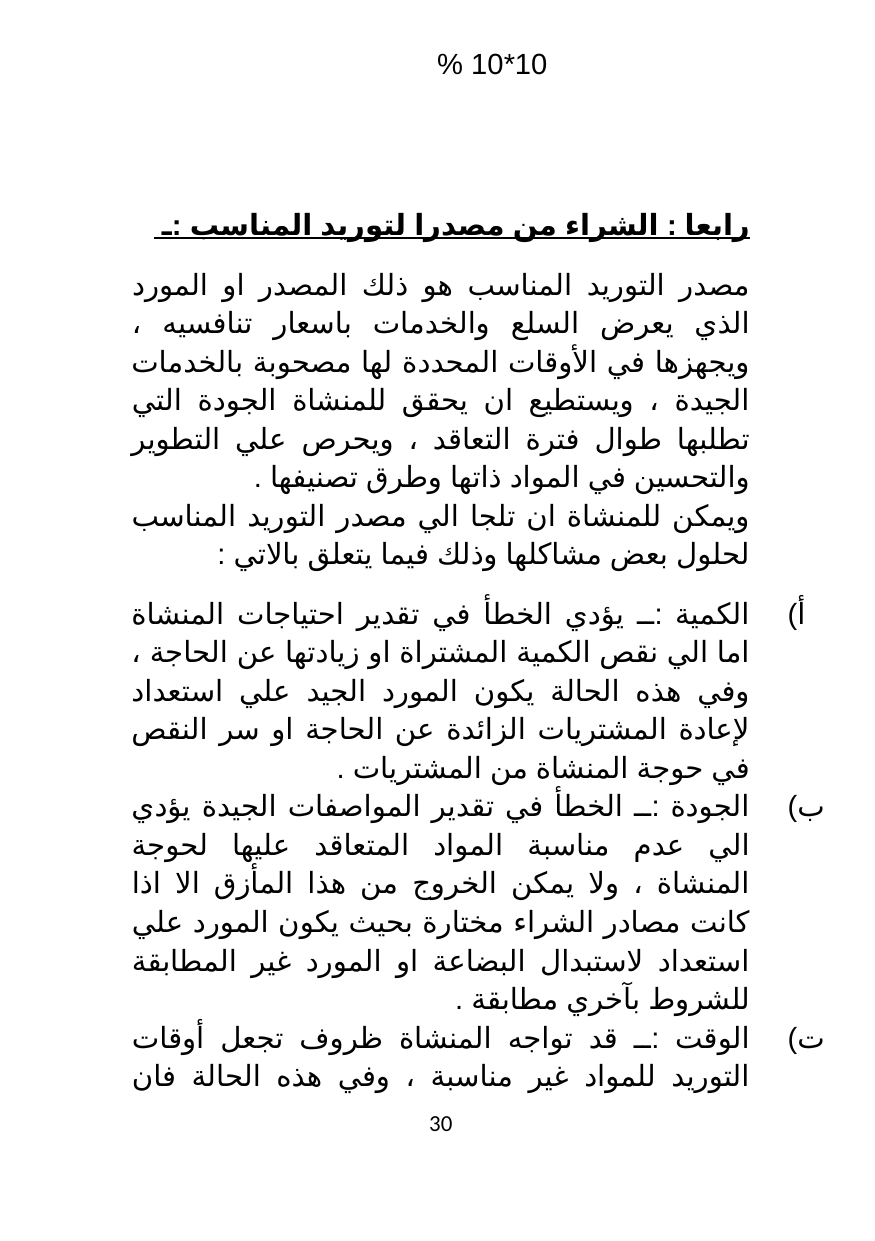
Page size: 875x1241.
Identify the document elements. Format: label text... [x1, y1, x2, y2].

text ويمكن للمنشاة ان تلجا الي مصدر التوريد المناسب لحلول بعض مشاكلها وذلك فيما يتعلق بالاتي : [131, 499, 750, 571]
list الجودة :ــ الخطأ في تقدير المواصفات الجيدة يؤدي الي عدم مناسبة المواد المتعاقد عليها لحوجة المنشاة ، ولا يمكن الخروج من هذا المأزق الا اذا كانت مصادر الشراء مختارة بحيث يكون المورد علي استعداد لاستبدال البضاعة او المورد غير المطابقة للشروط بآخري مطابقة . [131, 789, 787, 1016]
list الكمية :ــ يؤدي الخطأ في تقدير احتياجات المنشاة اما الي نقص الكمية المشتراة او زيادتها عن الحاجة ، وفي هذه الحالة يكون المورد الجيد علي استعداد لإعادة المشتريات الزائدة عن الحاجة او سر النقص في حوجة المنشاة من المشتريات . [131, 597, 787, 784]
text مصدر التوريد المناسب هو ذلك المصدر او المورد الذي يعرض السلع والخدمات باسعار تنافسيه ، ويجهزها في الأوقات المحددة لها مصحوبة بالخدمات الجيدة ، ويستطيع ان يحقق للمنشاة الجودة التي تطلبها طوال فترة التعاقد ، ويحرص علي التطوير والتحسين في المواد ذاتها وطرق تصنيفها . [131, 268, 750, 494]
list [131, 1021, 787, 1093]
list رابعا : الشراء من مصدرا لتوريد المناسب :ـ [131, 208, 750, 242]
list 10*10 % [131, 47, 750, 80]
